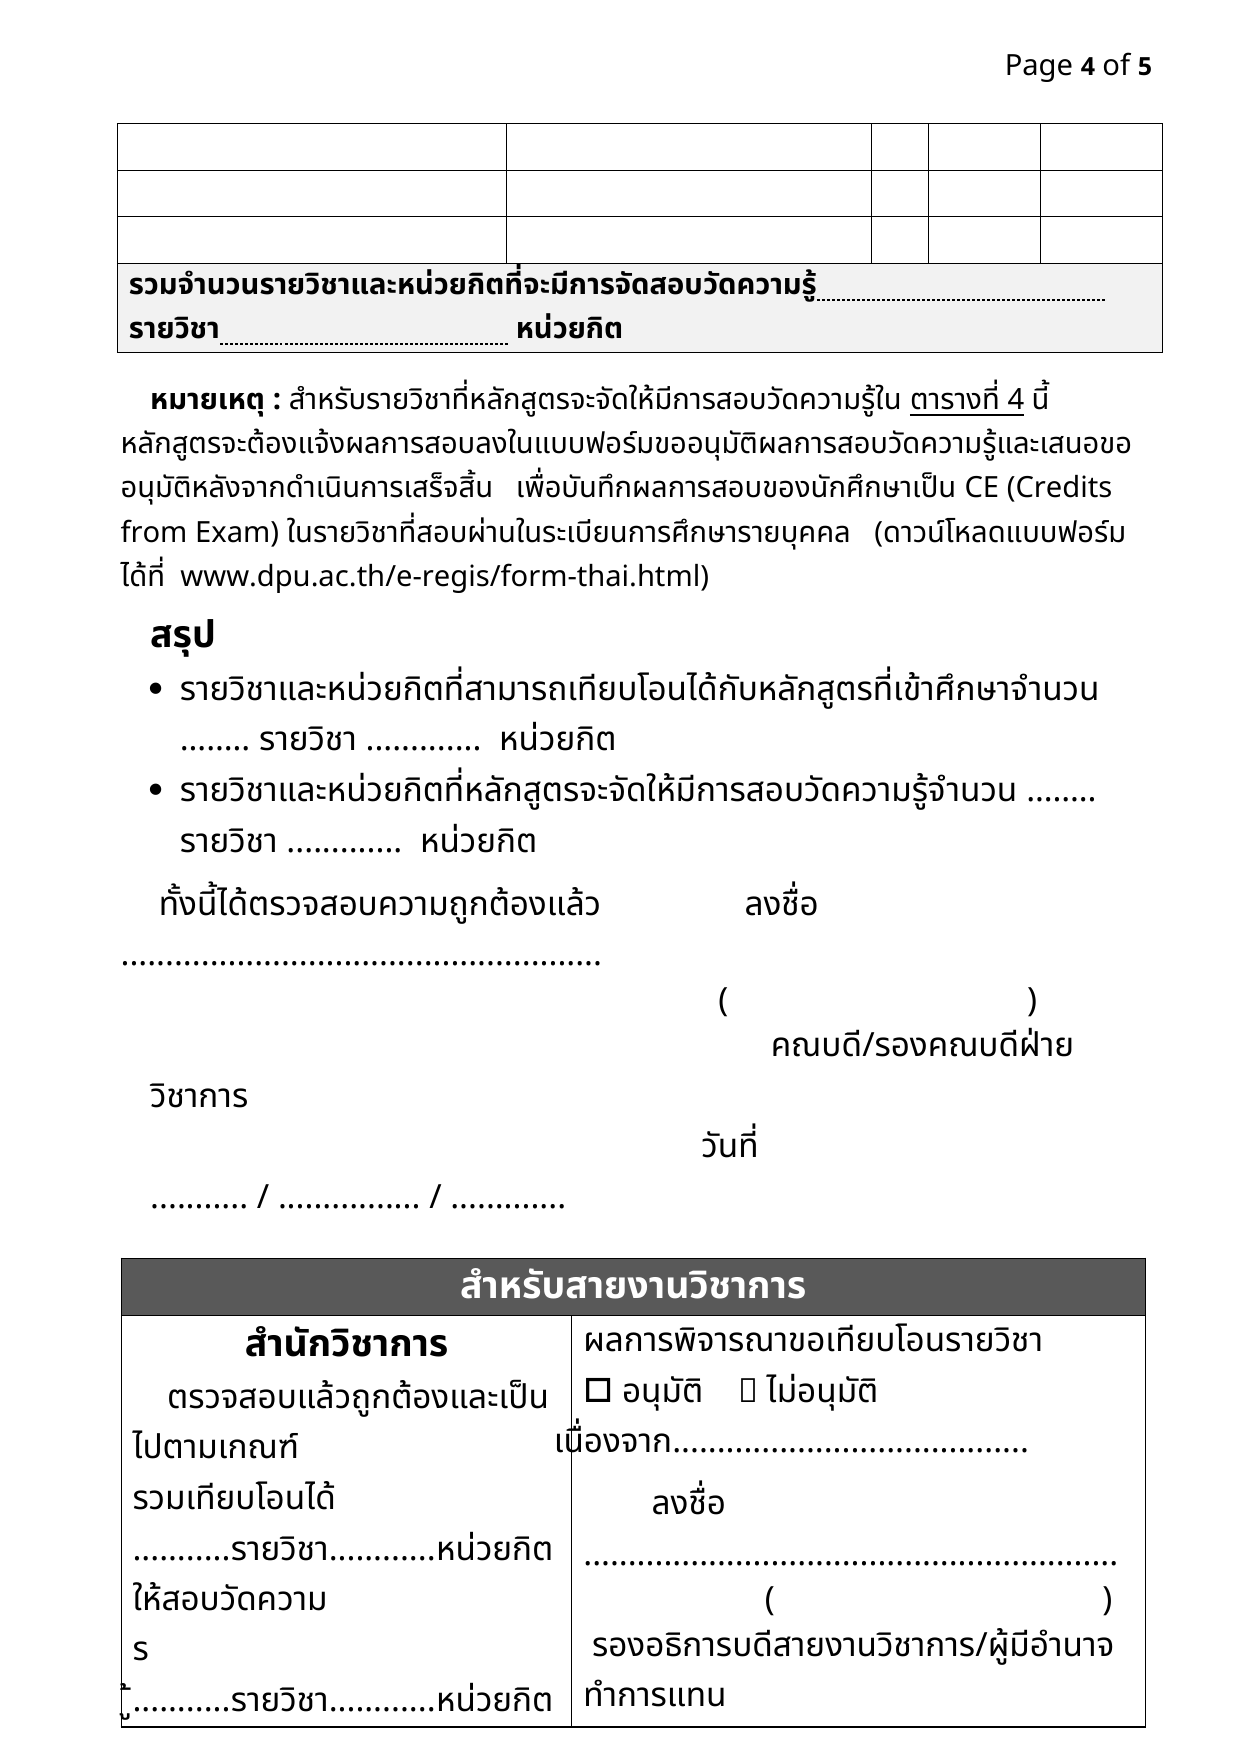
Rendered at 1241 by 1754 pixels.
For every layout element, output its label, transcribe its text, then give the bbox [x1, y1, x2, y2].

table_cell [118, 217, 506, 263]
table_cell [1041, 124, 1162, 170]
list รายวิชาและหน่วยกิตที่สามารถเทียบโอนได้กับหลักสูตรที่เข้าศึกษาจำนวน ….…. รายวิชา ............. หน่วยกิต [150, 665, 1152, 766]
table_cell [1041, 217, 1162, 263]
table_header สำหรับสายงานวิชาการ [122, 1259, 1145, 1315]
text หมายเหตุ : สำหรับรายวิชาที่หลักสูตรจะจัดให้มีการสอบวัดความรู้ใน ตารางที่ 4 นี้ หลักสูตรจะต้องแจ้งผลการสอบลงในแบบฟอร์มขออนุมัติผลการสอบวัดความรู้และเสนอขออนุมัติหลังจากดำเนินการเสร็จสิ้น เพื่อบันทึกผลการสอบของนักศึกษาเป็น CE (Credits from Exam) ในรายวิชาที่สอบผ่านในระเบียนการศึกษารายบุคคล (ดาวน์โหลดแบบฟอร์มได้ที่ www.dpu.ac.th/e-regis/form-thai.html) [120, 378, 1152, 599]
table_cell รวมจำนวนรายวิชาและหน่วยกิตที่จะมีการจัดสอบวัดความรู้ รายวิชา หน่วยกิต [118, 264, 1162, 352]
list รายวิชาและหน่วยกิตที่หลักสูตรจะจัดให้มีการสอบวัดความรู้จำนวน ….…. รายวิชา ............. หน่วยกิต [150, 766, 1152, 867]
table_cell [572, 1316, 1145, 1726]
table_cell [507, 124, 871, 170]
text คณบดี/รองคณบดีฝ่ายวิชาการ [150, 1021, 1152, 1122]
table_cell [872, 124, 928, 170]
text ทั้งนี้ได้ตรวจสอบความถูกต้องแล้ว ลงชื่อ ...................................................... [120, 880, 1152, 976]
text ( ) [150, 976, 1152, 1021]
text สรุป [120, 608, 1152, 665]
table_cell [507, 217, 871, 263]
table_cell [929, 124, 1040, 170]
table_cell [118, 124, 506, 170]
table_cell [872, 171, 928, 216]
table_cell [118, 171, 506, 216]
table_cell [872, 217, 928, 263]
table_cell [929, 217, 1040, 263]
table_cell [1041, 171, 1162, 216]
text วันที่ ........... / ................ / ............. [150, 1122, 1152, 1218]
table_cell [122, 1316, 571, 1726]
table_cell [507, 171, 871, 216]
table_cell [929, 171, 1040, 216]
